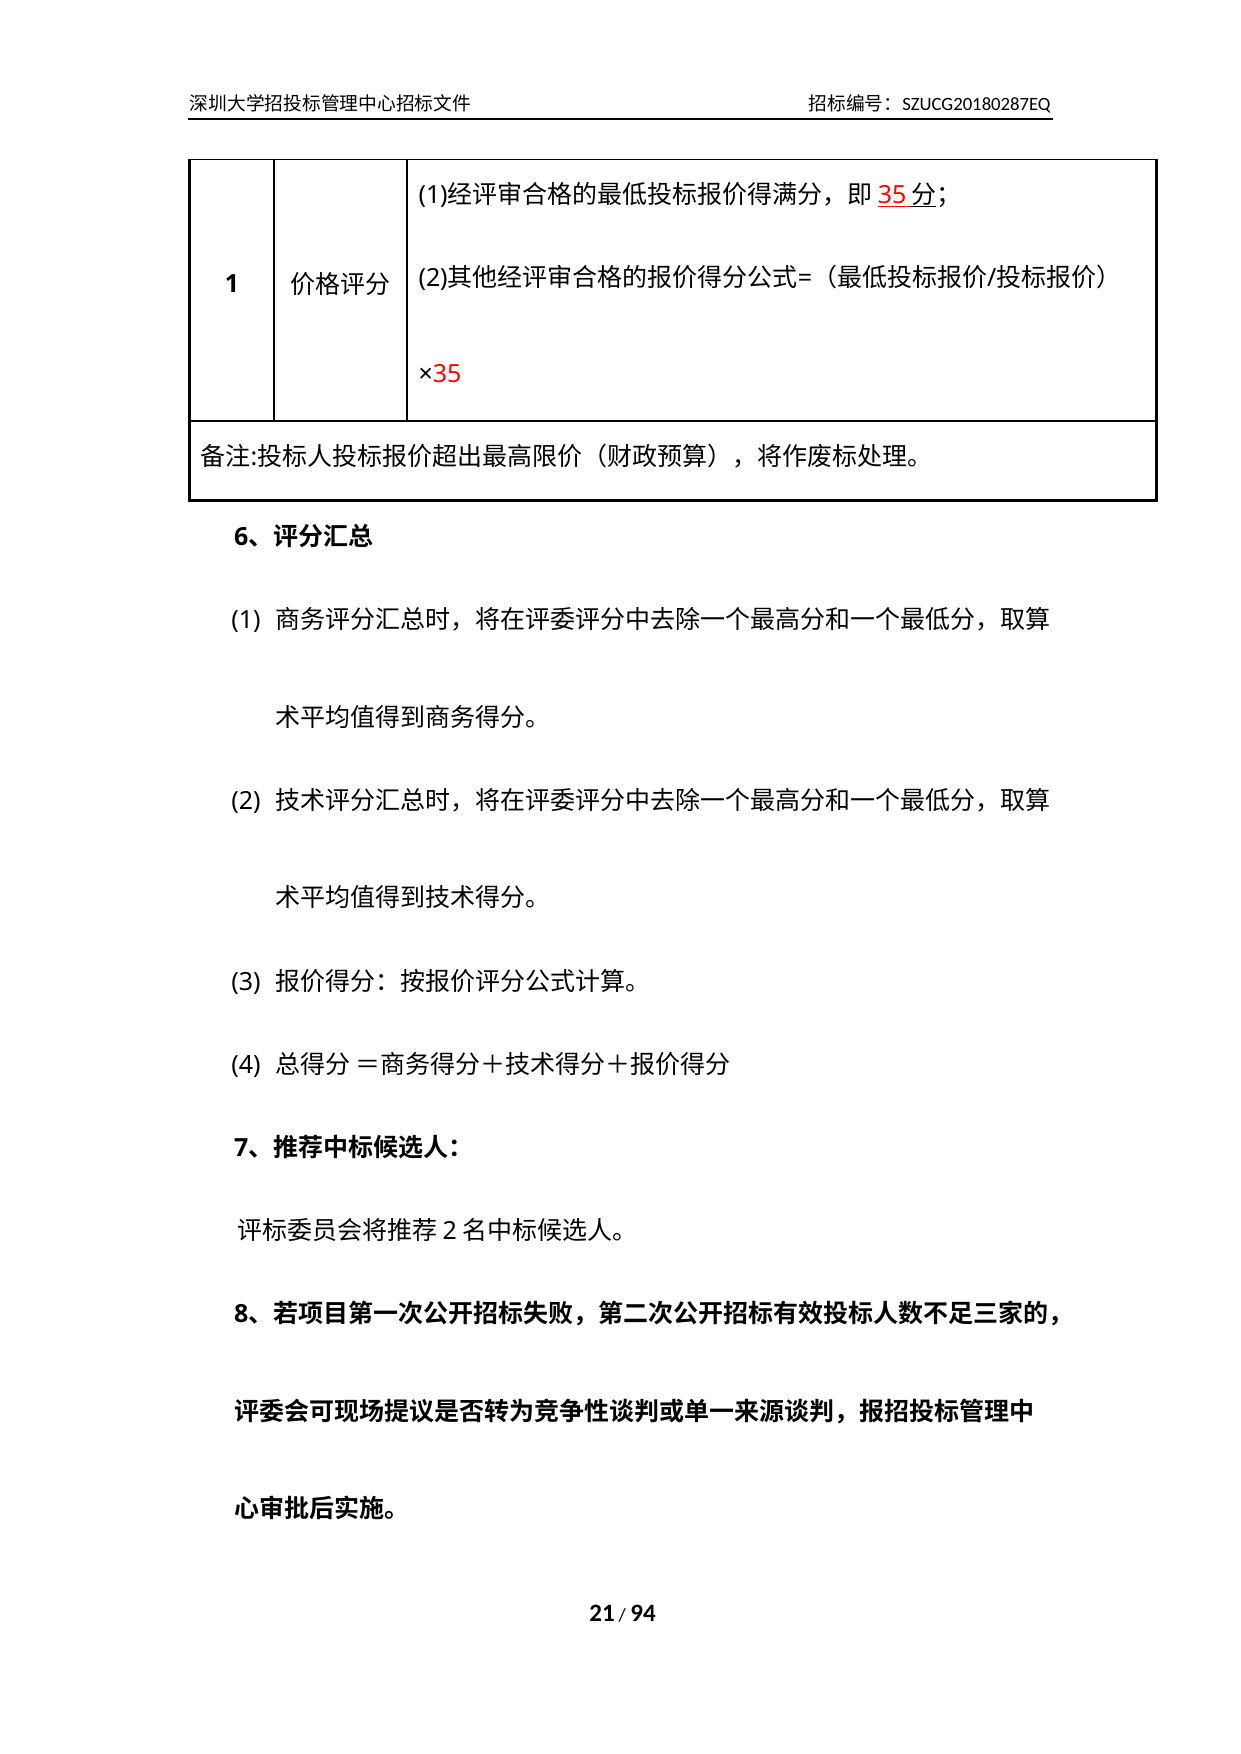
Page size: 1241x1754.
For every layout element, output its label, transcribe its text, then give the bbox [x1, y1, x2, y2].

list 技术评分汇总时，将在评委评分中去除一个最高分和一个最低分，取算术平均值得到技术得分。 [231, 766, 1053, 928]
text 7、推荐中标候选人： [234, 1113, 1053, 1178]
list 商务评分汇总时，将在评委评分中去除一个最高分和一个最低分，取算术平均值得到商务得分。 [231, 585, 1053, 748]
table_cell (1)经评审合格的最低投标报价得满分，即35分； (2)其他经评审合格的报价得分公式=（最低投标报价/投标报价）×35 [408, 160, 1155, 420]
list 报价得分：按报价评分公式计算。 [231, 947, 1053, 1012]
table_cell 备注:投标人投标报价超出最高限价（财政预算），将作废标处理。 [191, 422, 1155, 499]
text 6、评分汇总 [234, 502, 1053, 567]
text 8、若项目第一次公开招标失败，第二次公开招标有效投标人数不足三家的，评委会可现场提议是否转为竞争性谈判或单一来源谈判，报招投标管理中心审批后实施。 [234, 1279, 1053, 1539]
table_cell 1 [191, 160, 273, 420]
text 评标委员会将推荐2名中标候选人。 [187, 1196, 1053, 1261]
list 总得分 ＝商务得分＋技术得分＋报价得分 [231, 1030, 1053, 1095]
table_cell 价格评分 [275, 160, 406, 420]
